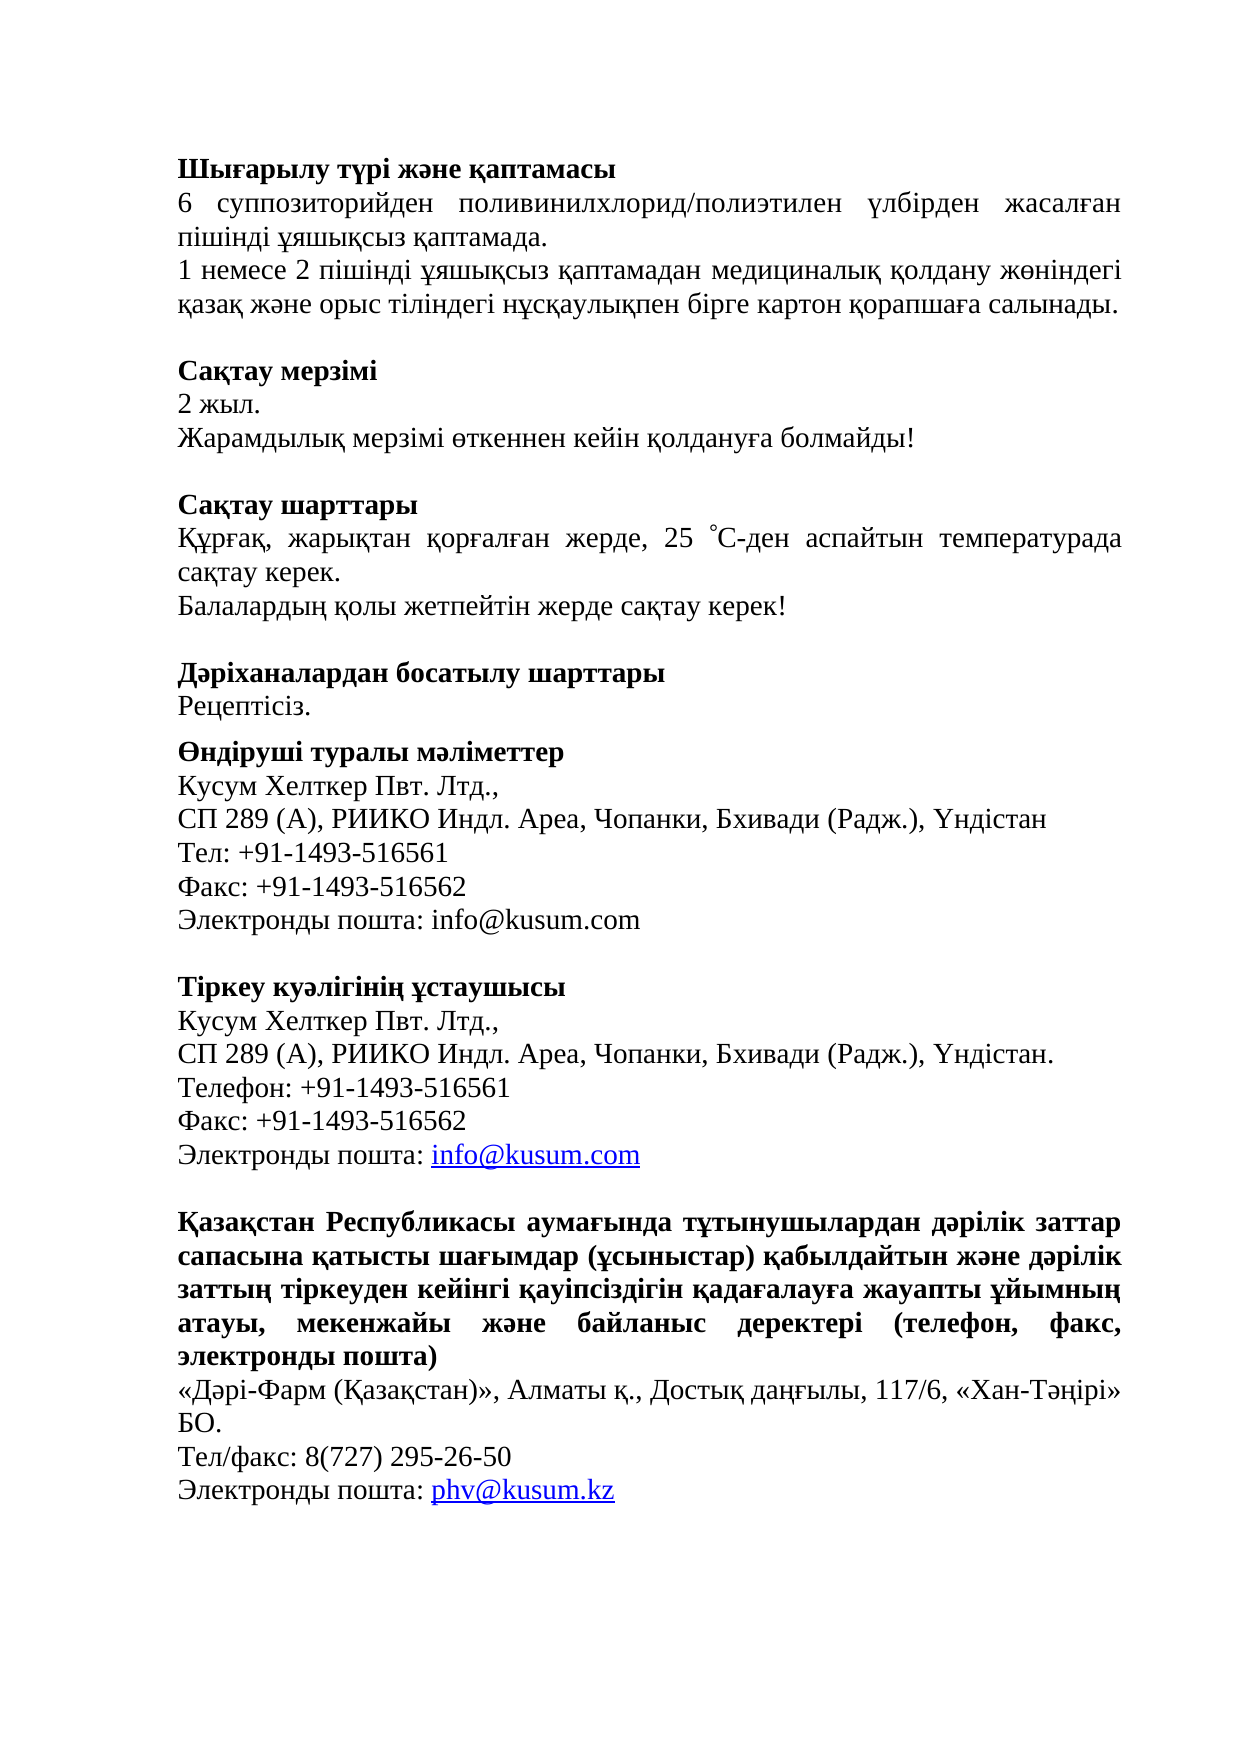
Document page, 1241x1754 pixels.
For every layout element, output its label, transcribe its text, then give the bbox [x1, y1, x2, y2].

text «Дәрі-Фарм (Қазақстан)», Алматы қ., Достық даңғылы, 117/6, «Хан-Тәңірі» БО. [177, 1372, 1122, 1439]
list Құрғақ, жарықтан қорғалған жерде, 25 С-ден аспайтын температурада сақтау керек. [177, 521, 1122, 588]
text Факс: +91-1493-516562 [177, 1103, 1122, 1137]
text СП 289 (А), РИИКО Индл. Ареа, Чопанки, Бхивади (Радж.), Үндістан. [177, 1036, 1122, 1070]
text 1 немесе 2 пішінді ұяшықсыз қаптамадан медициналық қолдану жөніндегі қазақ және орыс тіліндегі нұсқаулықпен бірге картон қорапшаға салынады. [177, 252, 1122, 319]
text Кусум Хелткер Пвт. Лтд., [177, 768, 1122, 802]
text Балалардың қолы жетпейтін жерде сақтау керек! [177, 588, 1095, 621]
text Тел: +91-1493-516561 [177, 835, 1122, 869]
text Кусум Хелткер Пвт. Лтд., [177, 1003, 1122, 1036]
text Сақтау мерзімі [177, 353, 1122, 386]
text Электронды пошта: phv@kusum.kz [177, 1472, 1122, 1506]
text Тел/факс: 8(727) 295-26-50 [177, 1439, 1122, 1472]
text Электронды пошта: info@kusum.com [177, 1137, 1122, 1171]
text 6 суппозиторийден поливинилхлорид/полиэтилен үлбірден жасалған пішінді ұяшықсыз қаптамада. [177, 185, 1122, 252]
text Дәріханалардан босатылу шарттары [177, 655, 1122, 688]
text Қазақстан Республикасы аумағында тұтынушылардан дәрілік заттар сапасына қатысты шағымдар (ұсыныстар) қабылдайтын және дәрілік заттың тіркеуден кейінгі қауіпсіздігін қадағалауға жауапты ұйымның атауы, мекенжайы және байланыс деректері (телефон, факс, электронды пошта) [177, 1204, 1122, 1372]
text Шығарылу түрі және қаптамасы [177, 152, 1122, 185]
text 2 жыл. [177, 386, 1122, 420]
text Сақтау шарттары [177, 487, 1122, 521]
text СП 289 (А), РИИКО Индл. Ареа, Чопанки, Бхивади (Радж.), Үндістан [177, 802, 1122, 835]
text Тіркеу куәлігінің ұстаушысы [177, 969, 1122, 1003]
text Рецептісіз. [177, 688, 1122, 722]
text Факс: +91-1493-516562 [177, 869, 1122, 902]
text Электронды пошта: info@kusum.com [177, 902, 1122, 936]
text Өндіруші туралы мәліметтер [177, 734, 1122, 768]
text Жарамдылық мерзімі өткеннен кейін қолдануға болмайды! [177, 420, 1122, 453]
text Телефон: +91-1493-516561 [177, 1070, 1122, 1103]
